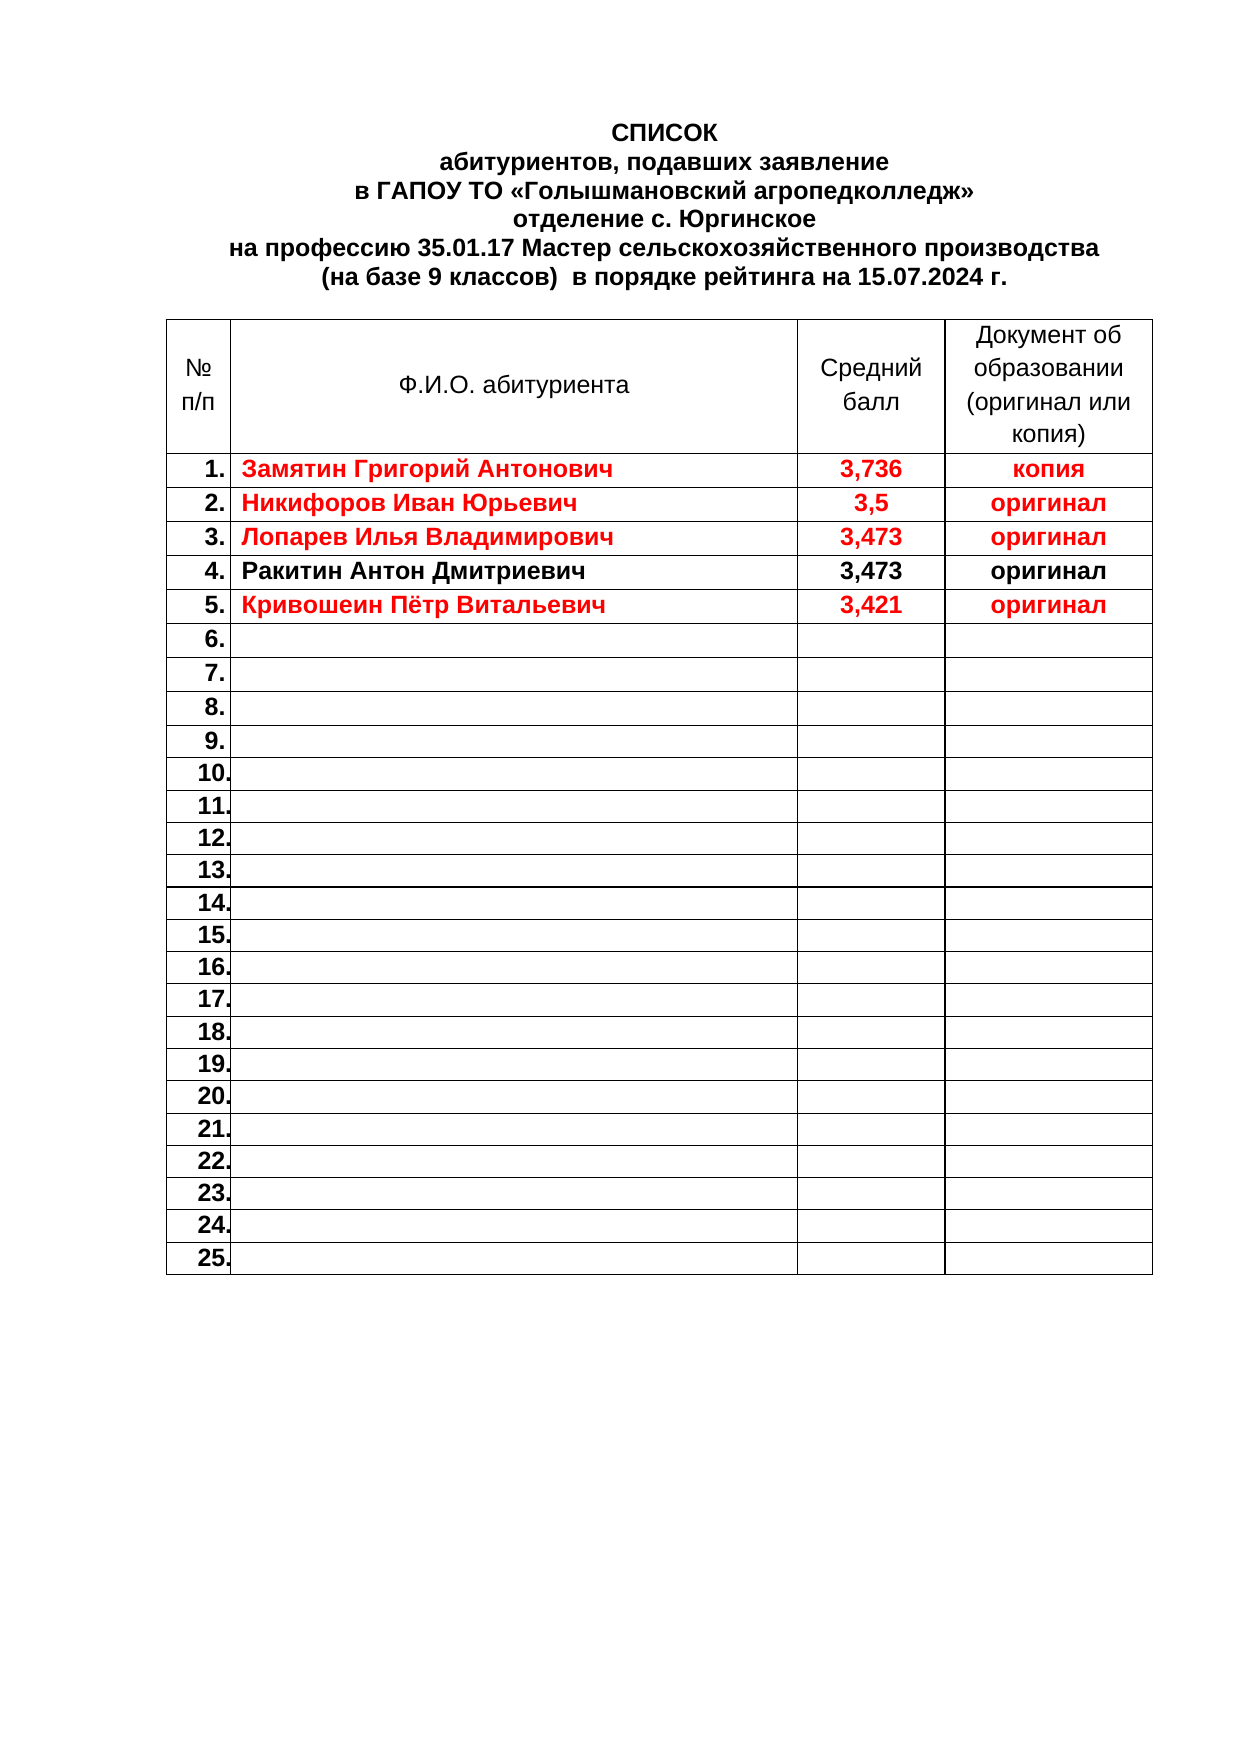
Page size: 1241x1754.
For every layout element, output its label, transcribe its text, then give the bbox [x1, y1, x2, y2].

table_cell [946, 791, 1152, 822]
table_cell [231, 1210, 797, 1242]
table_cell [167, 952, 230, 983]
table_cell [167, 1178, 230, 1209]
table_cell [167, 791, 230, 822]
table_cell [231, 1146, 797, 1177]
table_cell [946, 1210, 1152, 1242]
table_cell [231, 1081, 797, 1112]
table_cell [946, 920, 1152, 951]
table_cell [167, 624, 230, 657]
table_header Документ об образовании (оригинал или копия) [946, 320, 1152, 452]
table_cell [167, 823, 230, 854]
table_cell [167, 1017, 230, 1048]
table_cell [798, 791, 944, 822]
table_cell [946, 984, 1152, 1016]
table_cell [798, 920, 944, 951]
table_cell [798, 692, 944, 725]
table_header № п/п [167, 320, 230, 452]
table_cell [231, 888, 797, 919]
table_cell [946, 1081, 1152, 1112]
table_cell [798, 823, 944, 854]
table_cell [167, 1243, 230, 1274]
table_cell [167, 855, 230, 886]
table_cell [231, 726, 797, 757]
table_cell [798, 1146, 944, 1177]
table_cell [946, 692, 1152, 725]
table_cell [798, 726, 944, 757]
table_cell 3,473 [798, 522, 944, 555]
table_cell оригинал [946, 488, 1152, 521]
table_cell оригинал [946, 522, 1152, 555]
table_cell [167, 488, 230, 521]
table_cell 3,5 [798, 488, 944, 521]
table_cell [231, 758, 797, 789]
table_cell Лопарев Илья Владимирович [231, 522, 797, 555]
table_cell Кривошеин Пётр Витальевич [231, 590, 797, 623]
table_cell [167, 1081, 230, 1112]
table_cell [167, 1049, 230, 1080]
table_cell оригинал [946, 590, 1152, 623]
table_cell [167, 556, 230, 589]
table_cell [167, 590, 230, 623]
table_cell [167, 1210, 230, 1242]
text абитуриентов, подавших заявление [177, 147, 1152, 176]
table_cell [798, 1081, 944, 1112]
table_cell копия [946, 454, 1152, 487]
table_cell [167, 1114, 230, 1145]
table_cell [231, 692, 797, 725]
table_cell [167, 692, 230, 725]
table_cell [167, 888, 230, 919]
table_cell [946, 855, 1152, 886]
table_cell [946, 758, 1152, 789]
table_cell [946, 1049, 1152, 1080]
table_cell [231, 920, 797, 951]
table_cell Замятин Григорий Антонович [231, 454, 797, 487]
table_cell [231, 855, 797, 886]
table_cell [946, 1243, 1152, 1274]
table_cell [231, 1178, 797, 1209]
table_cell [798, 888, 944, 919]
table_cell [798, 624, 944, 657]
table_cell [167, 522, 230, 555]
table_cell [946, 952, 1152, 983]
table_cell оригинал [946, 556, 1152, 589]
table_cell [946, 1017, 1152, 1048]
table_cell [798, 984, 944, 1016]
table_cell [946, 1114, 1152, 1145]
table_cell [798, 855, 944, 886]
text отделение с. Юргинское [177, 204, 1152, 233]
table_cell [798, 1178, 944, 1209]
table_cell [167, 758, 230, 789]
table_cell [231, 823, 797, 854]
text СПИСОК [177, 118, 1152, 147]
table_cell 3,421 [798, 590, 944, 623]
table_cell [946, 823, 1152, 854]
table_cell [798, 1210, 944, 1242]
table_cell [231, 984, 797, 1016]
table_cell [167, 454, 230, 487]
table_cell [231, 1243, 797, 1274]
table_cell [231, 1049, 797, 1080]
table_cell [798, 1049, 944, 1080]
table_cell [946, 624, 1152, 657]
table_cell [167, 1146, 230, 1177]
table_cell 3,736 [798, 454, 944, 487]
table_cell [946, 1178, 1152, 1209]
text (на базе 9 классов) в порядке рейтинга на 15.07.2024 г. [177, 262, 1152, 291]
table_cell [231, 658, 797, 691]
table_cell [231, 624, 797, 657]
table_cell [946, 726, 1152, 757]
table_header Ф.И.О. абитуриента [231, 320, 797, 452]
table_cell [231, 1017, 797, 1048]
table_cell [798, 658, 944, 691]
table_cell [167, 984, 230, 1016]
table_cell [798, 1114, 944, 1145]
text в ГАПОУ ТО «Голышмановский агропедколледж» [177, 176, 1152, 204]
table_cell [946, 658, 1152, 691]
table_cell Ракитин Антон Дмитриевич [231, 556, 797, 589]
table_cell [167, 726, 230, 757]
table_cell [231, 1114, 797, 1145]
table_cell [946, 1146, 1152, 1177]
table_cell [798, 1243, 944, 1274]
table_cell [231, 791, 797, 822]
table_cell [946, 888, 1152, 919]
table_cell [798, 952, 944, 983]
table_cell Никифоров Иван Юрьевич [231, 488, 797, 521]
table_cell [798, 1017, 944, 1048]
table_cell [167, 920, 230, 951]
table_cell [167, 658, 230, 691]
table_cell [231, 952, 797, 983]
table_cell 3,473 [798, 556, 944, 589]
table_cell [798, 758, 944, 789]
text на профессию 35.01.17 Мастер сельскохозяйственного производства [177, 233, 1152, 262]
table_header Средний балл [798, 320, 944, 452]
